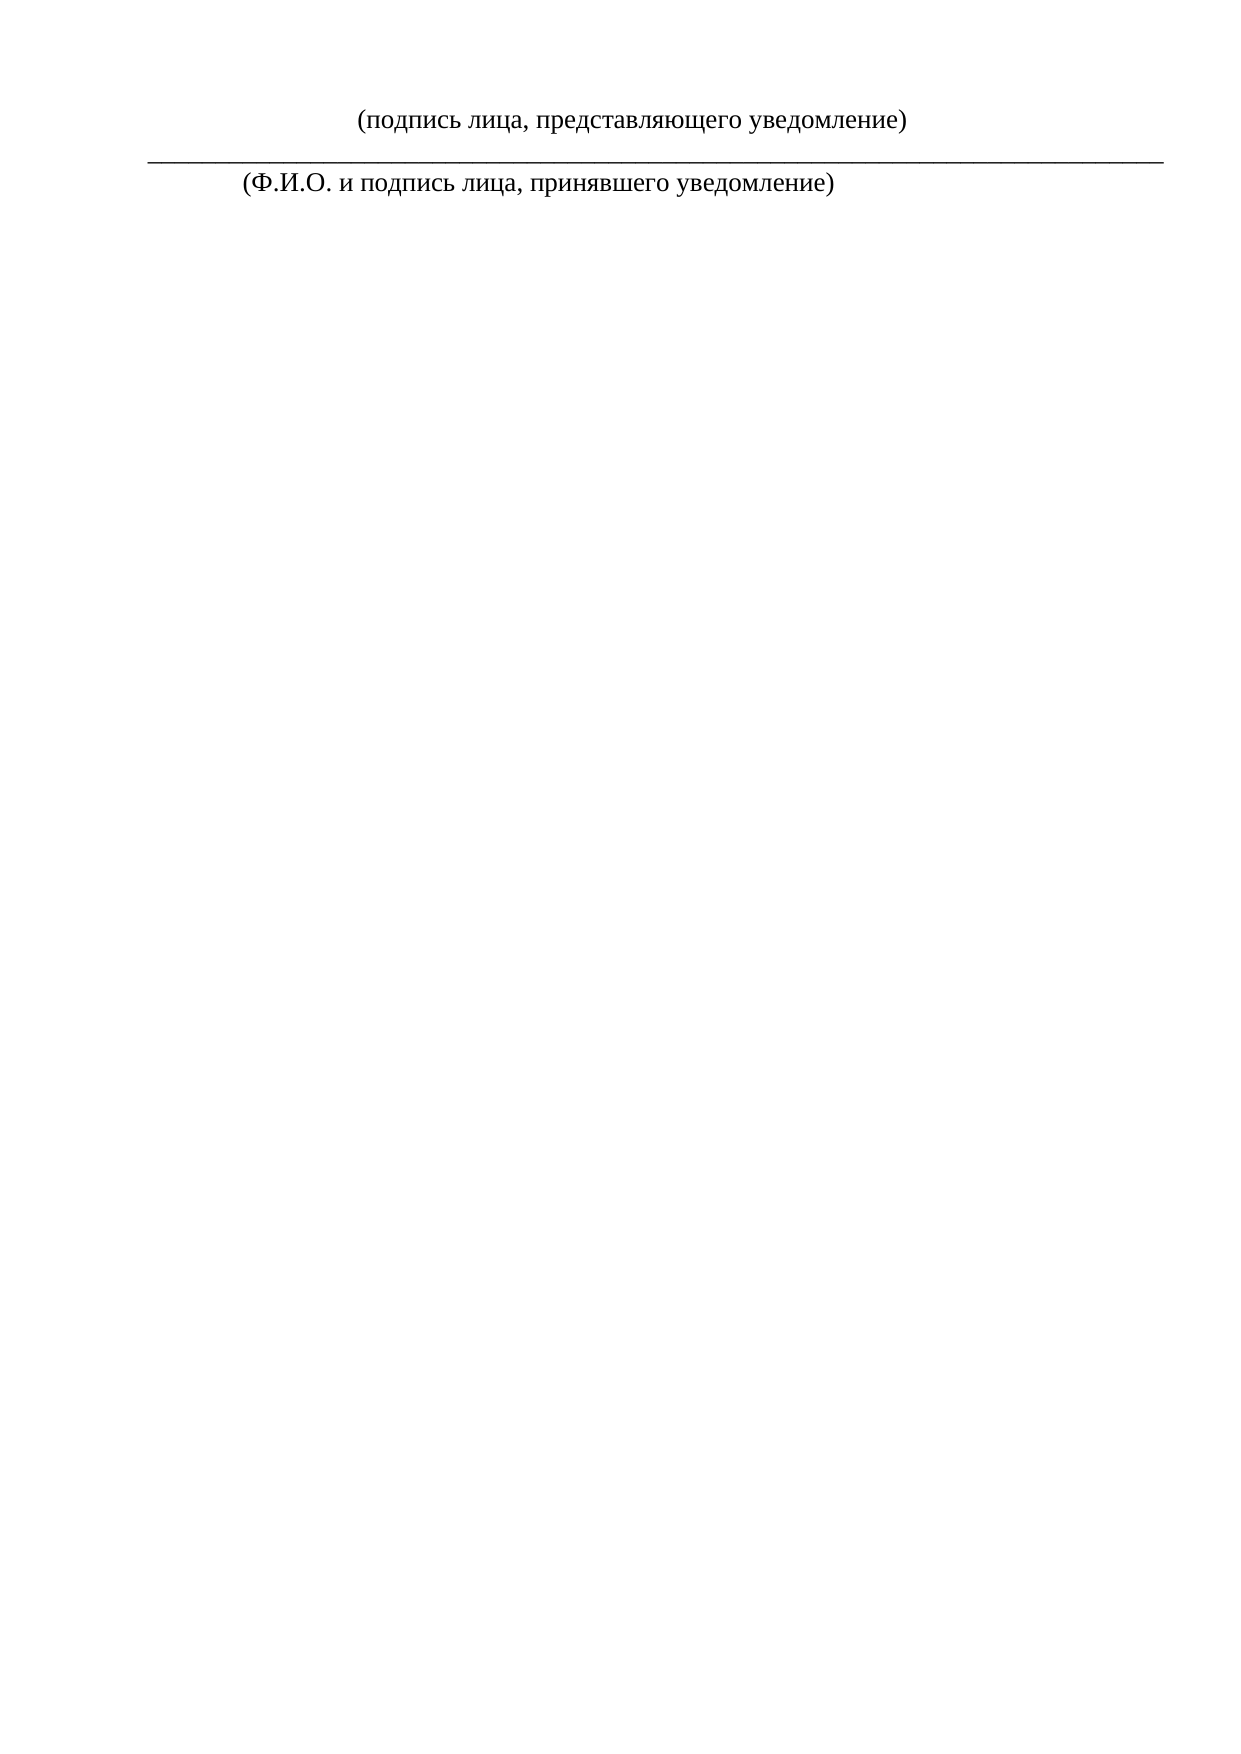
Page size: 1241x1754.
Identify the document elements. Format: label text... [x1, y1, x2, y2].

text (Ф.И.О. и подпись лица, принявшего уведомление) [148, 166, 1181, 197]
text ___________________________________________________________________________ [148, 134, 1181, 166]
text (подпись лица, представляющего уведомление) [148, 103, 1181, 134]
